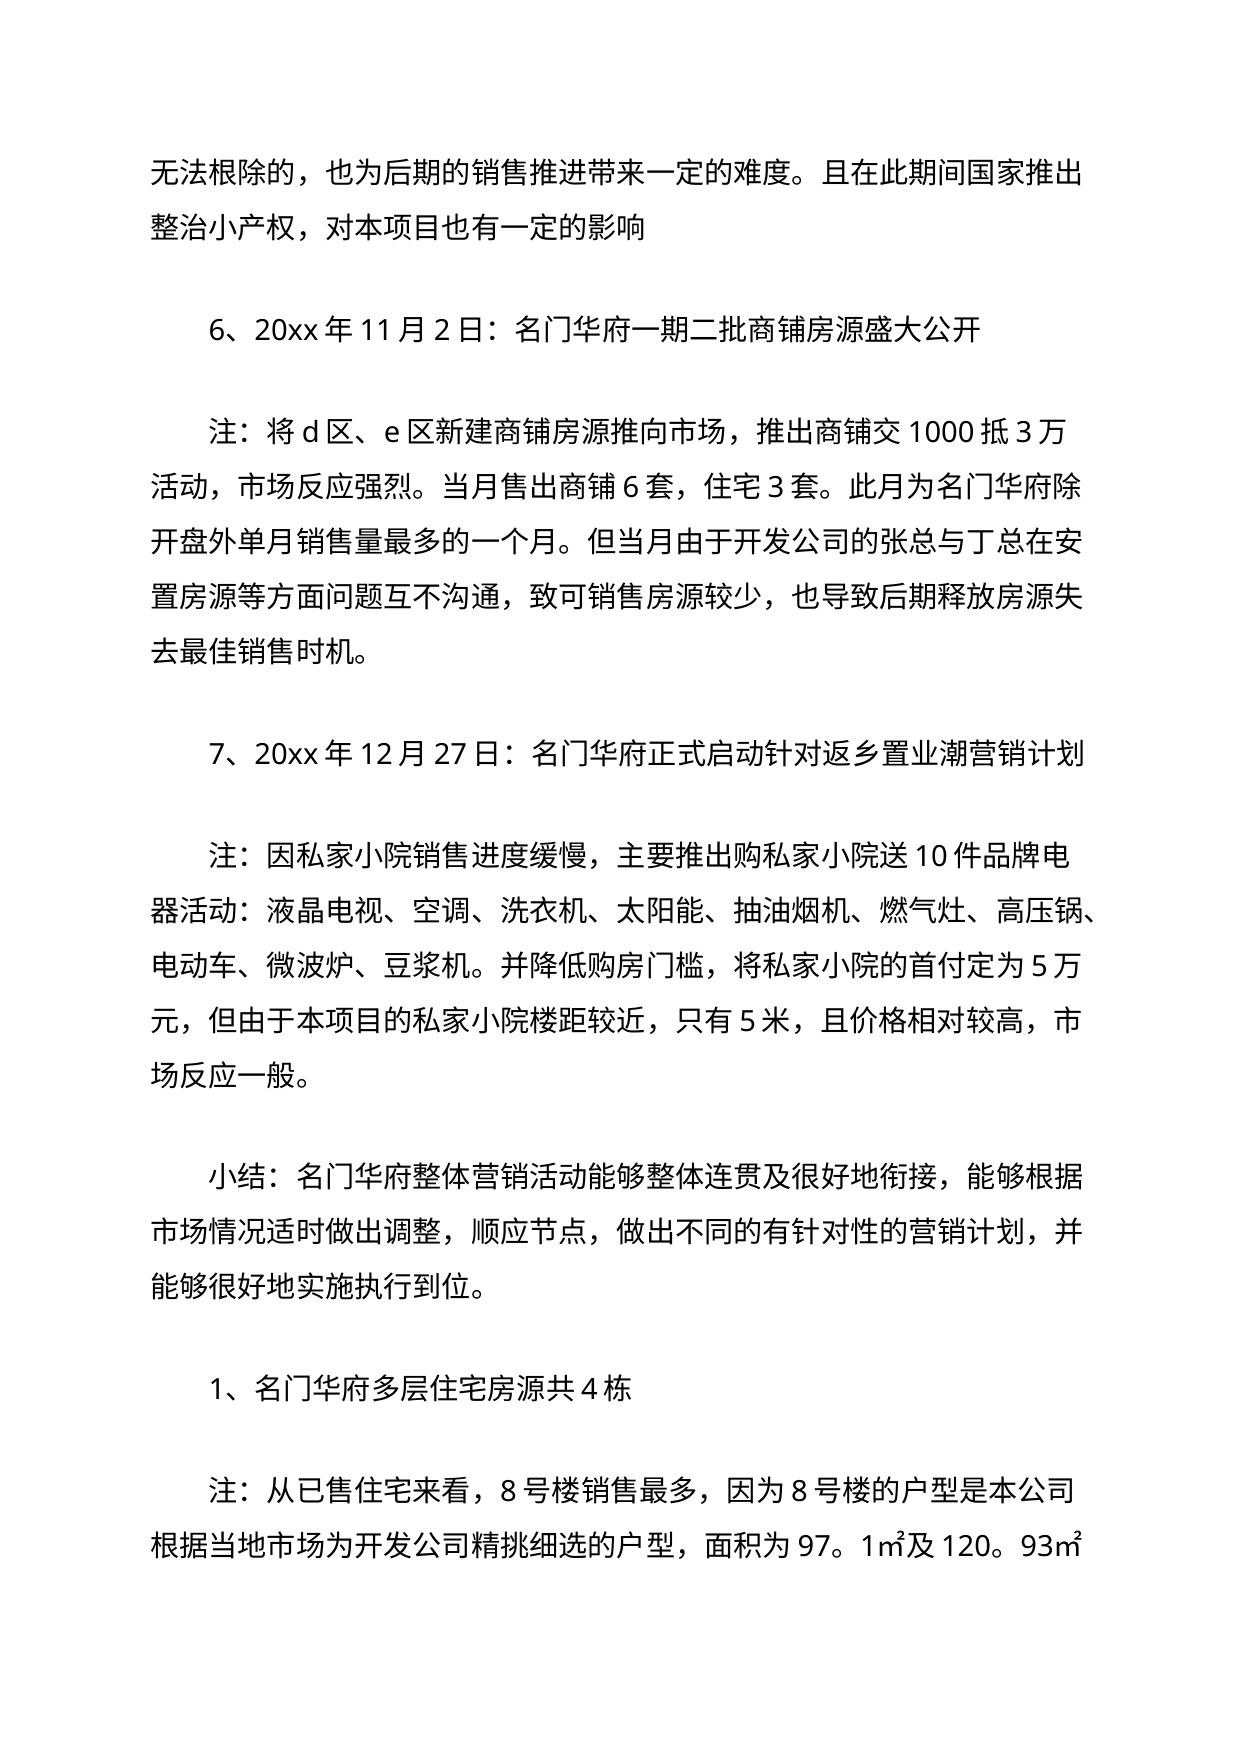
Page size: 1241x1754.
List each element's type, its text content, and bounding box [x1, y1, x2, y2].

text 6、20xx年11月2日：名门华府一期二批商铺房源盛大公开 [150, 307, 1090, 349]
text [150, 150, 1090, 247]
text 7、20xx年12月27日：名门华府正式启动针对返乡置业潮营销计划 [150, 730, 1090, 773]
text 小结：名门华府整体营销活动能够整体连贯及很好地衔接，能够根据市场情况适时做出调整，顺应节点，做出不同的有针对性的营销计划，并能够很好地实施执行到位。 [150, 1154, 1090, 1306]
text 注：因私家小院销售进度缓慢，主要推出购私家小院送10件品牌电器活动：液晶电视、空调、洗衣机、太阳能、抽油烟机、燃气灶、高压锅、电动车、微波炉、豆浆机。并降低购房门槛，将私家小院的首付定为5万元，但由于本项目的私家小院楼距较近，只有5米，且价格相对较高，市场反应一般。 [150, 832, 1090, 1094]
text 1、名门华府多层住宅房源共4栋 [150, 1365, 1090, 1408]
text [150, 1467, 1090, 1565]
text 注：将d区、e区新建商铺房源推向市场，推出商铺交1000抵3万活动，市场反应强烈。当月售出商铺6套，住宅3套。此月为名门华府除开盘外单月销售量最多的一个月。但当月由于开发公司的张总与丁总在安置房源等方面问题互不沟通，致可销售房源较少，也导致后期释放房源失去最佳销售时机。 [150, 409, 1090, 671]
